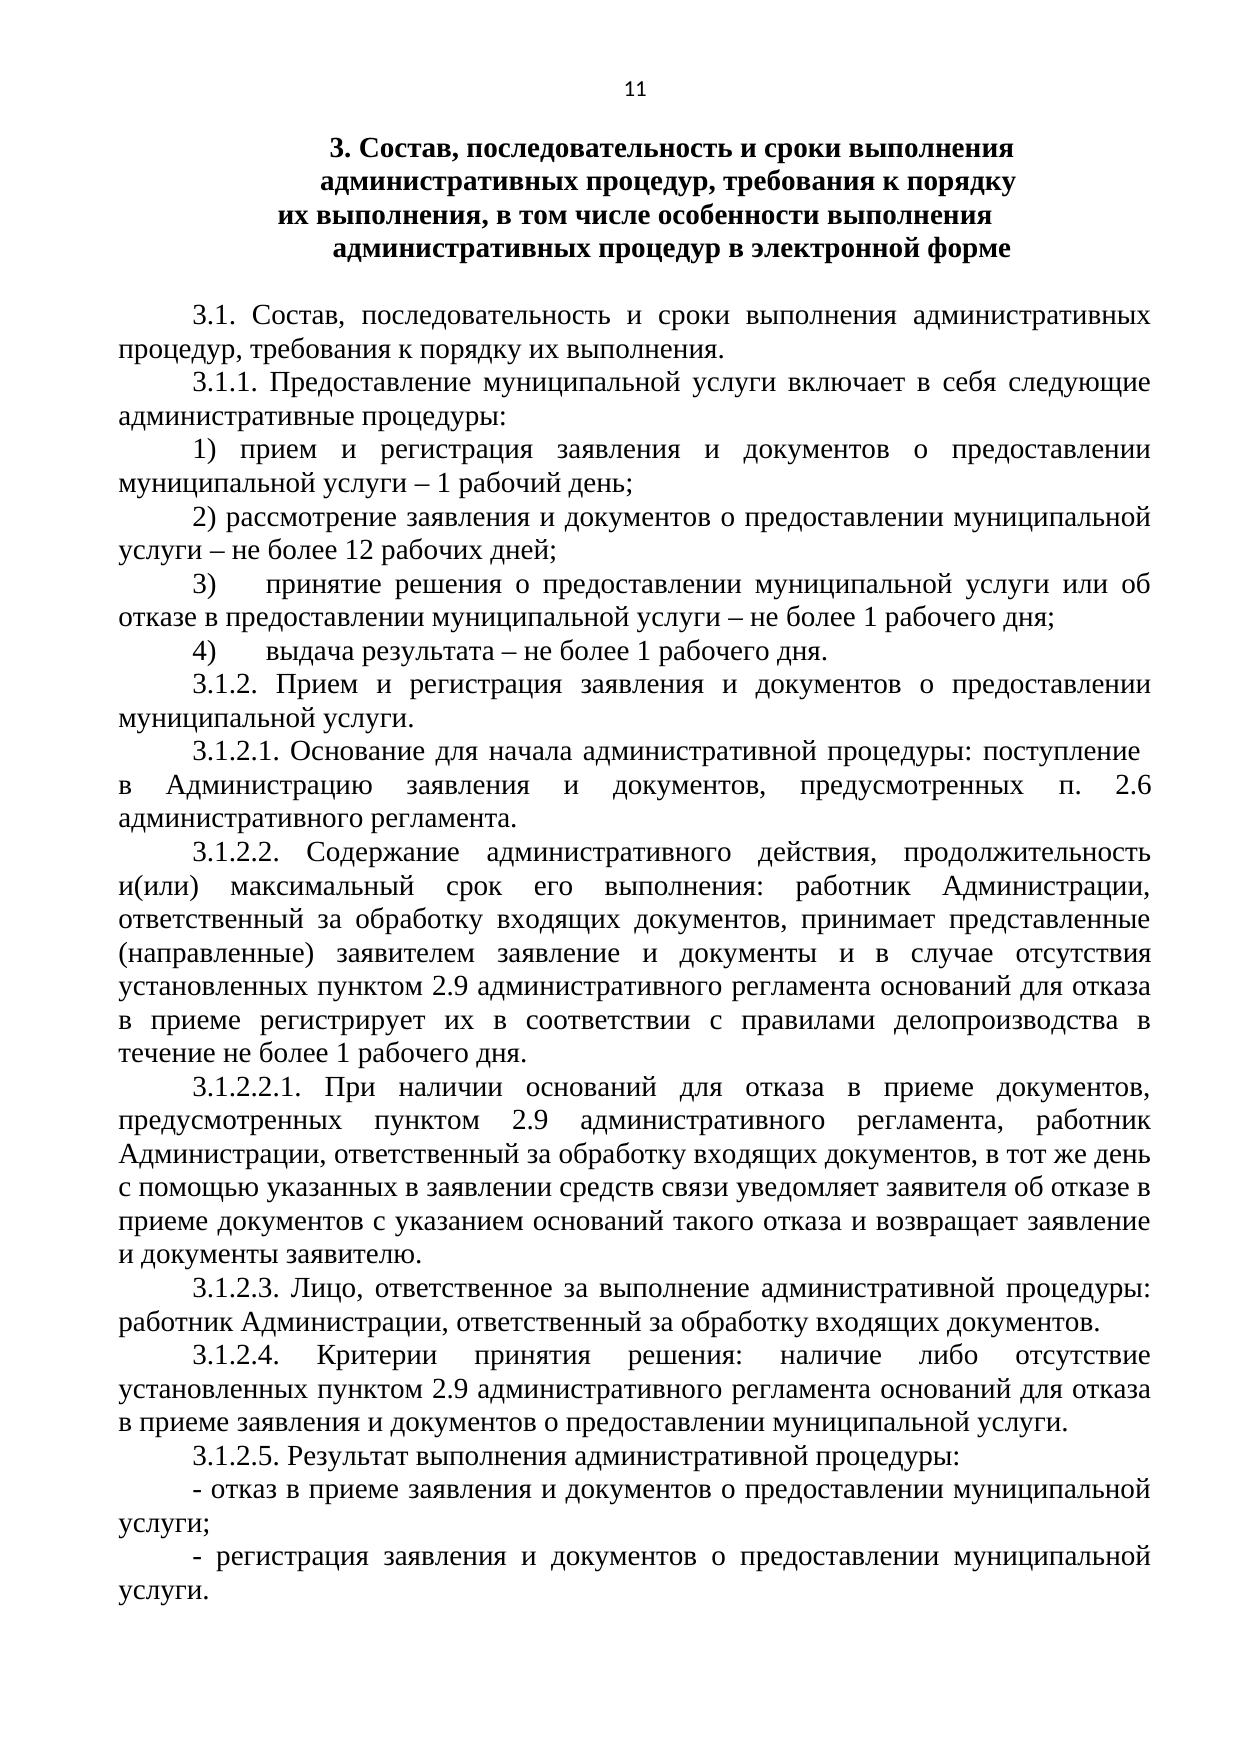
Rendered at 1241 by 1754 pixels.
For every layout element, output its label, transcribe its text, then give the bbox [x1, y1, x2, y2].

text 3.1.2.4. Критерии принятия решения: наличие либо отсутствие установленных пунктом 2.9 административного регламента оснований для отказа в приеме заявления и документов о предоставлении муниципальной услуги. [118, 1337, 1152, 1438]
text 4) выдача результата – не более 1 рабочего дня. [118, 633, 1152, 666]
text 3.1.2.3. Лицо, ответственное за выполнение административной процедуры: работник Администрации, ответственный за обработку входящих документов. [118, 1270, 1152, 1337]
text 1) прием и регистрация заявления и документов о предоставлении муниципальной услуги – 1 рабочий день; [118, 432, 1152, 499]
text 3.1.2.2. Содержание административного действия, продолжительность и(или) максимальный срок его выполнения: работник Администрации, ответственный за обработку входящих документов, принимает представленные (направленные) заявителем заявление и документы и в случае отсутствия установленных пунктом 2.9 административного регламента оснований для отказа в приеме регистрирует их в соответствии с правилами делопроизводства в течение не более 1 рабочего дня. [118, 834, 1152, 1069]
text административных процедур в электронной форме [118, 230, 1152, 264]
text 3.1.2. Прием и регистрация заявления и документов о предоставлении муниципальной услуги. [118, 666, 1152, 733]
text 3. Состав, последовательность и сроки выполнения [118, 130, 1152, 163]
text 2) рассмотрение заявления и документов о предоставлении муниципальной услуги – не более 12 рабочих дней; [118, 499, 1152, 566]
text 3.1.1. Предоставление муниципальной услуги включает в себя следующие административные процедуры: [118, 364, 1152, 432]
text 3.1.2.1. Основание для начала административной процедуры: поступление в Администрацию заявления и документов, предусмотренных п. 2.6 административного регламента. [118, 733, 1152, 834]
text 3.1.2.5. Результат выполнения административной процедуры: [118, 1438, 1152, 1471]
text - отказ в приеме заявления и документов о предоставлении муниципальной услуги; [118, 1471, 1152, 1538]
text административных процедур, требования к порядку их выполнения, в том числе особенности выполнения [118, 163, 1152, 230]
text - регистрация заявления и документов о предоставлении муниципальной услуги. [118, 1538, 1152, 1606]
text 3.1. Состав, последовательность и сроки выполнения административных процедур, требования к порядку их выполнения. [118, 297, 1152, 364]
text 3) принятие решения о предоставлении муниципальной услуги или об отказе в предоставлении муниципальной услуги – не более 1 рабочего дня; [118, 566, 1152, 633]
text 3.1.2.2.1. При наличии оснований для отказа в приеме документов, предусмотренных пунктом 2.9 административного регламента, работник Администрации, ответственный за обработку входящих документов, в тот же день с помощью указанных в заявлении средств связи уведомляет заявителя об отказе в приеме документов с указанием оснований такого отказа и возвращает заявление и документы заявителю. [118, 1069, 1152, 1270]
